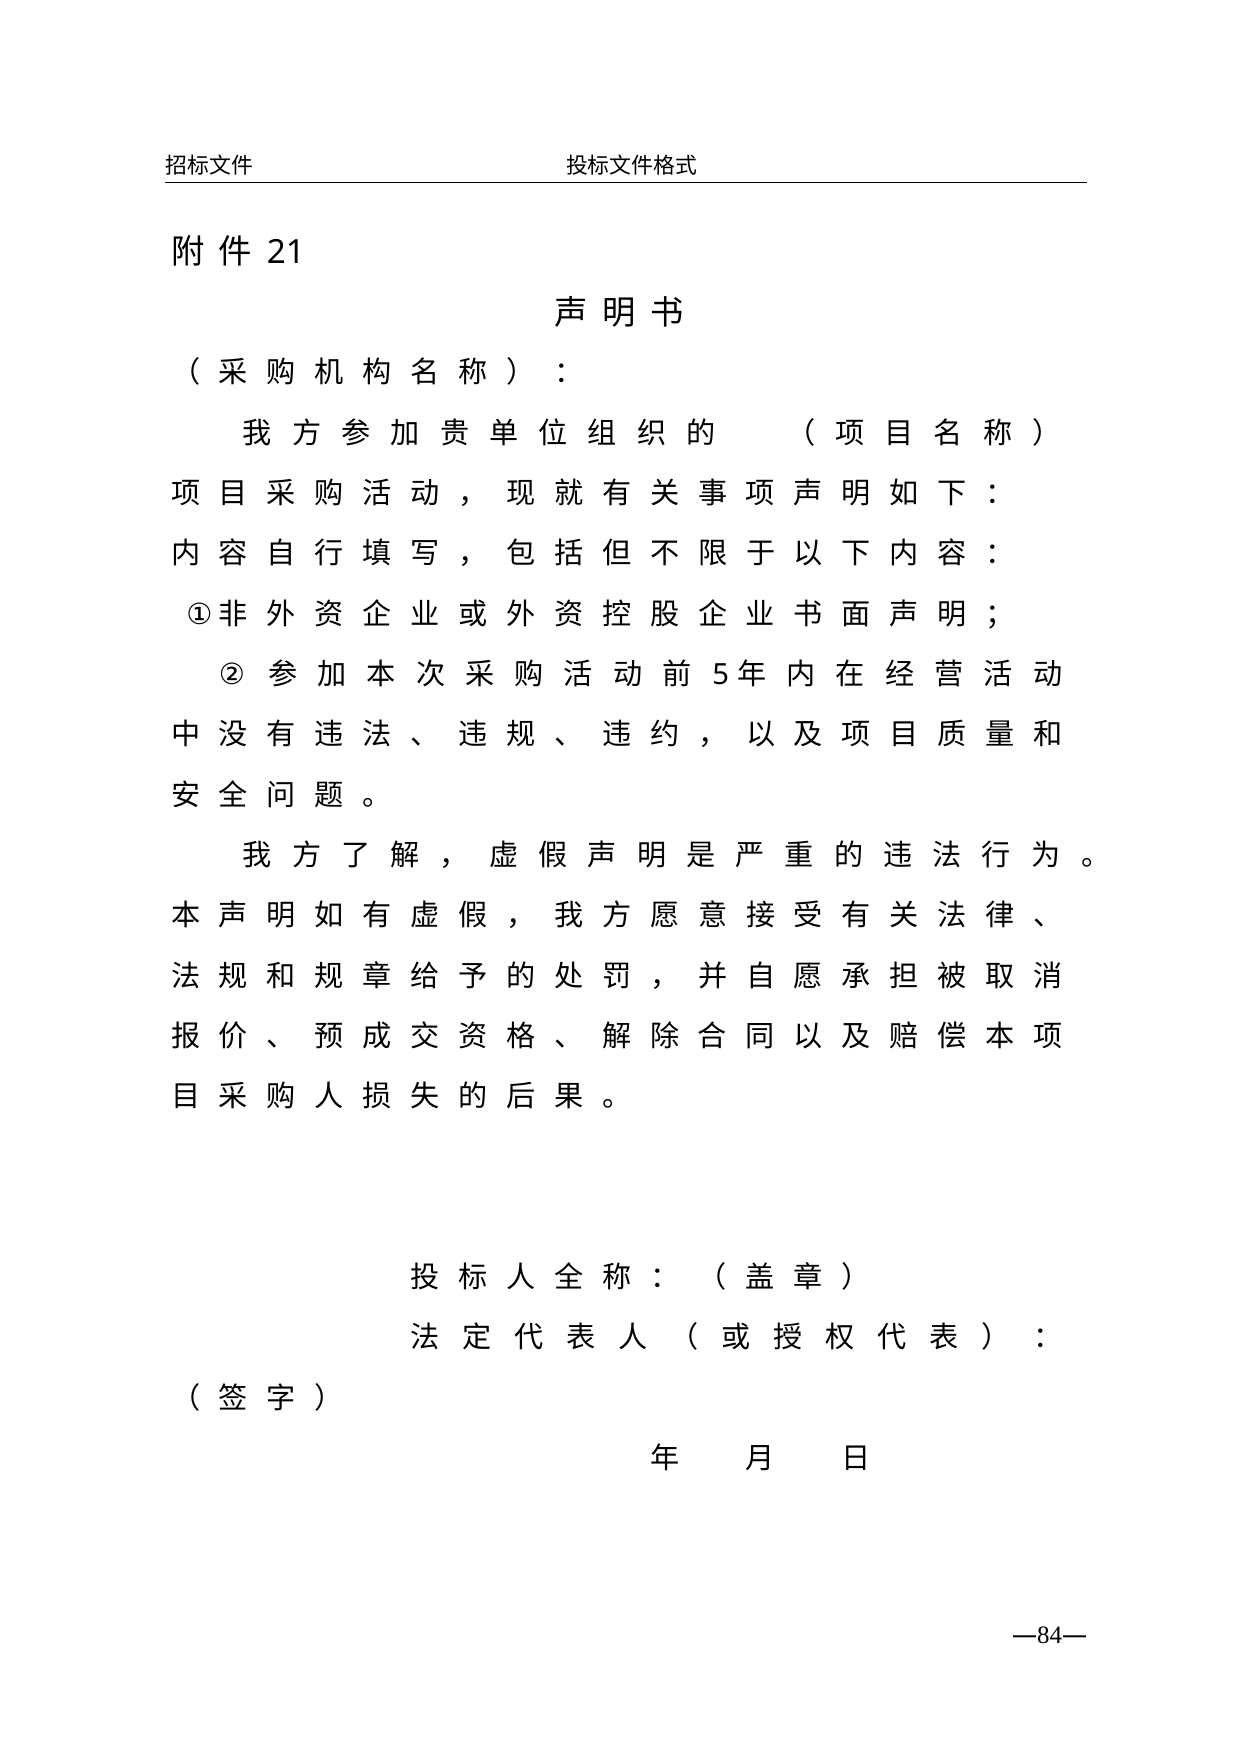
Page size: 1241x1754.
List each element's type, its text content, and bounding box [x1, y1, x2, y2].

text 声明书 [171, 280, 1081, 340]
text 我方参加贵单位组织的 （项目名称） 项目采购活动，现就有关事项声明如下： [171, 400, 1081, 521]
text 年 月 日 [171, 1426, 1081, 1486]
text 我方了解，虚假声明是严重的违法行为。本声明如有虚假，我方愿意接受有关法律、法规和规章给予的处罚，并自愿承担被取消报价、预成交资格、解除合同以及赔偿本项目采购人损失的后果。 [171, 822, 1081, 1124]
text 投标人全称：（盖章） [171, 1245, 1081, 1305]
text 内容自行填写，包括但不限于以下内容： [171, 521, 1081, 581]
text ②参加本次采购活动前5年内在经营活动中没有违法、违规、违约，以及项目质量和安全问题。 [171, 642, 1081, 822]
text ①非外资企业或外资控股企业书面声明； [171, 581, 1081, 642]
text 附件21 [171, 219, 1081, 280]
text （采购机构名称）： [171, 340, 1081, 400]
text 法定代表人（或授权代表）：（签字） [171, 1305, 1081, 1426]
